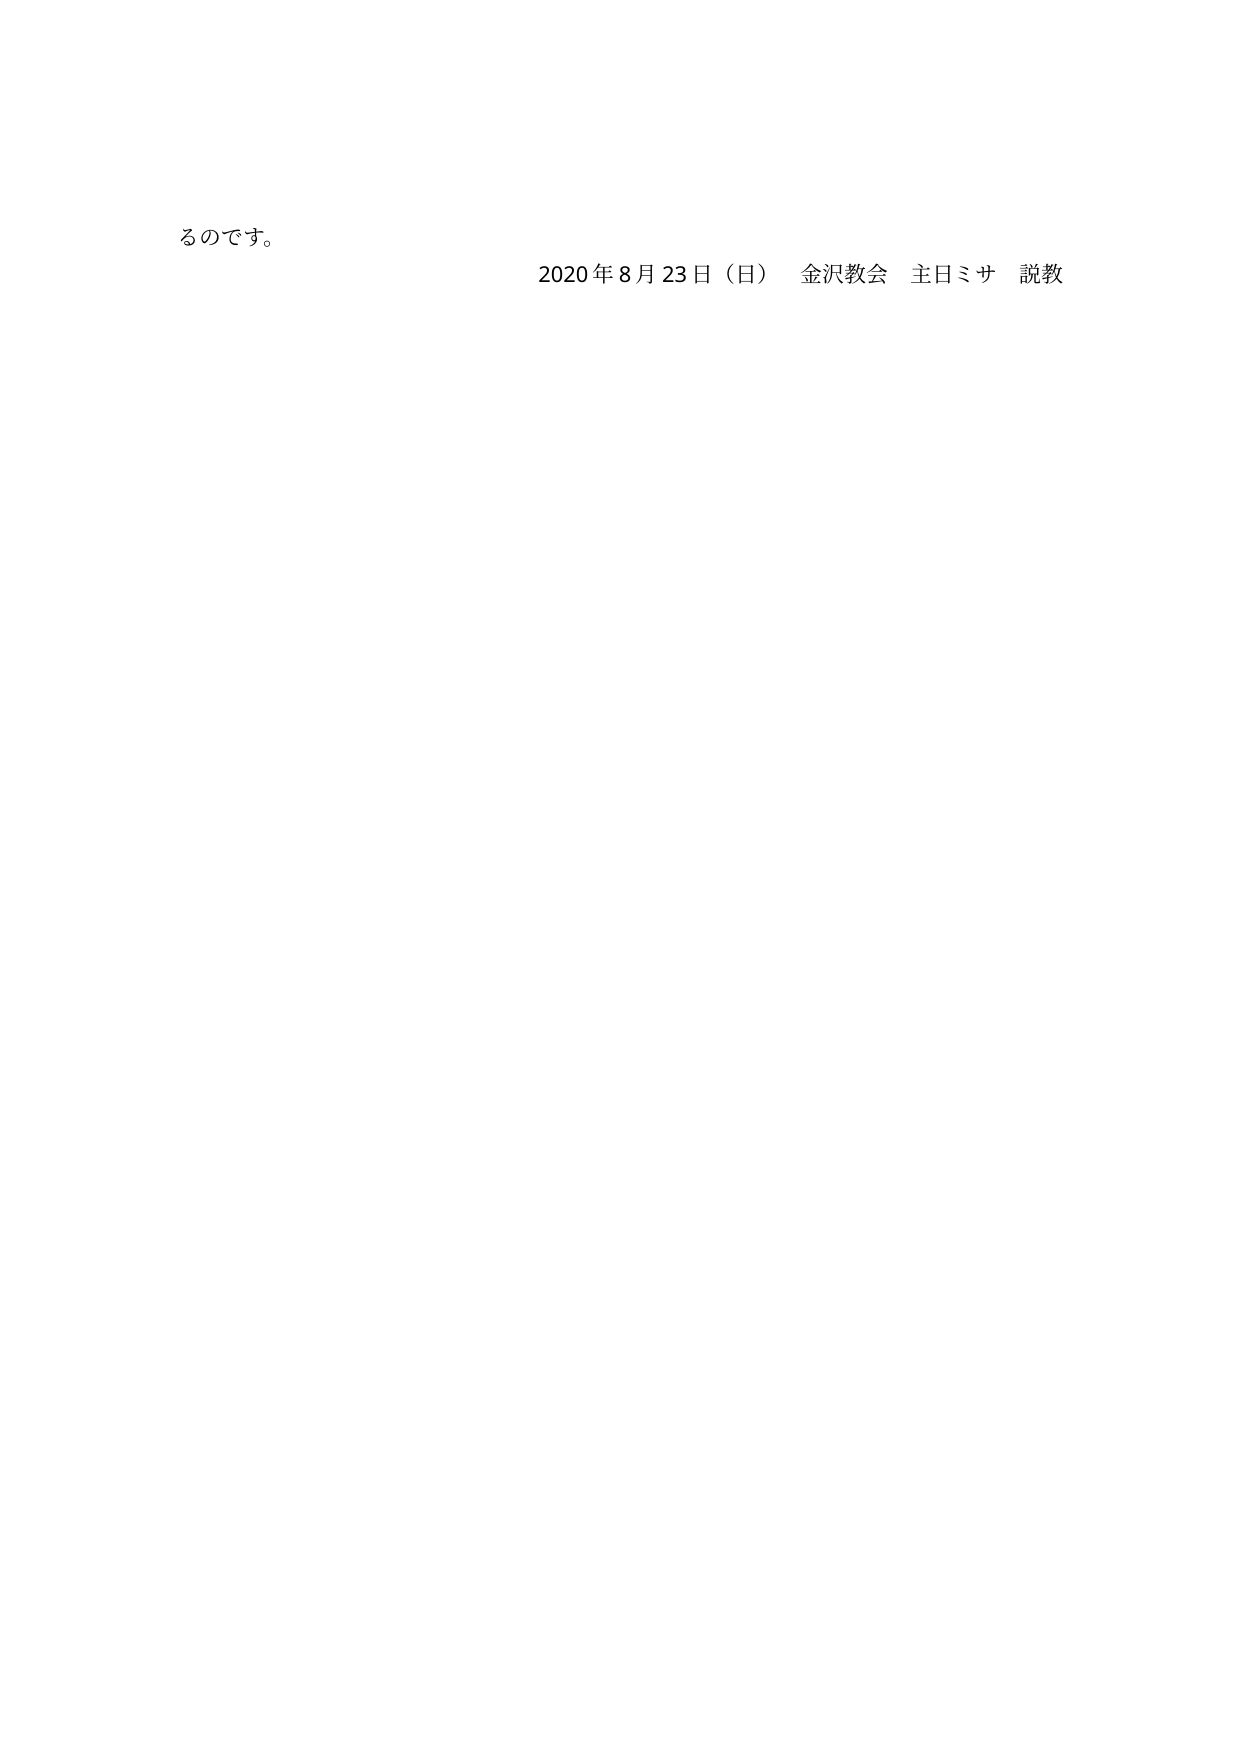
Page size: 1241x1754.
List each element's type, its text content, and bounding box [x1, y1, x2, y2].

text 2020年8月23日（日） 金沢教会 主日ミサ 説教 [199, 254, 1063, 292]
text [177, 217, 1063, 254]
